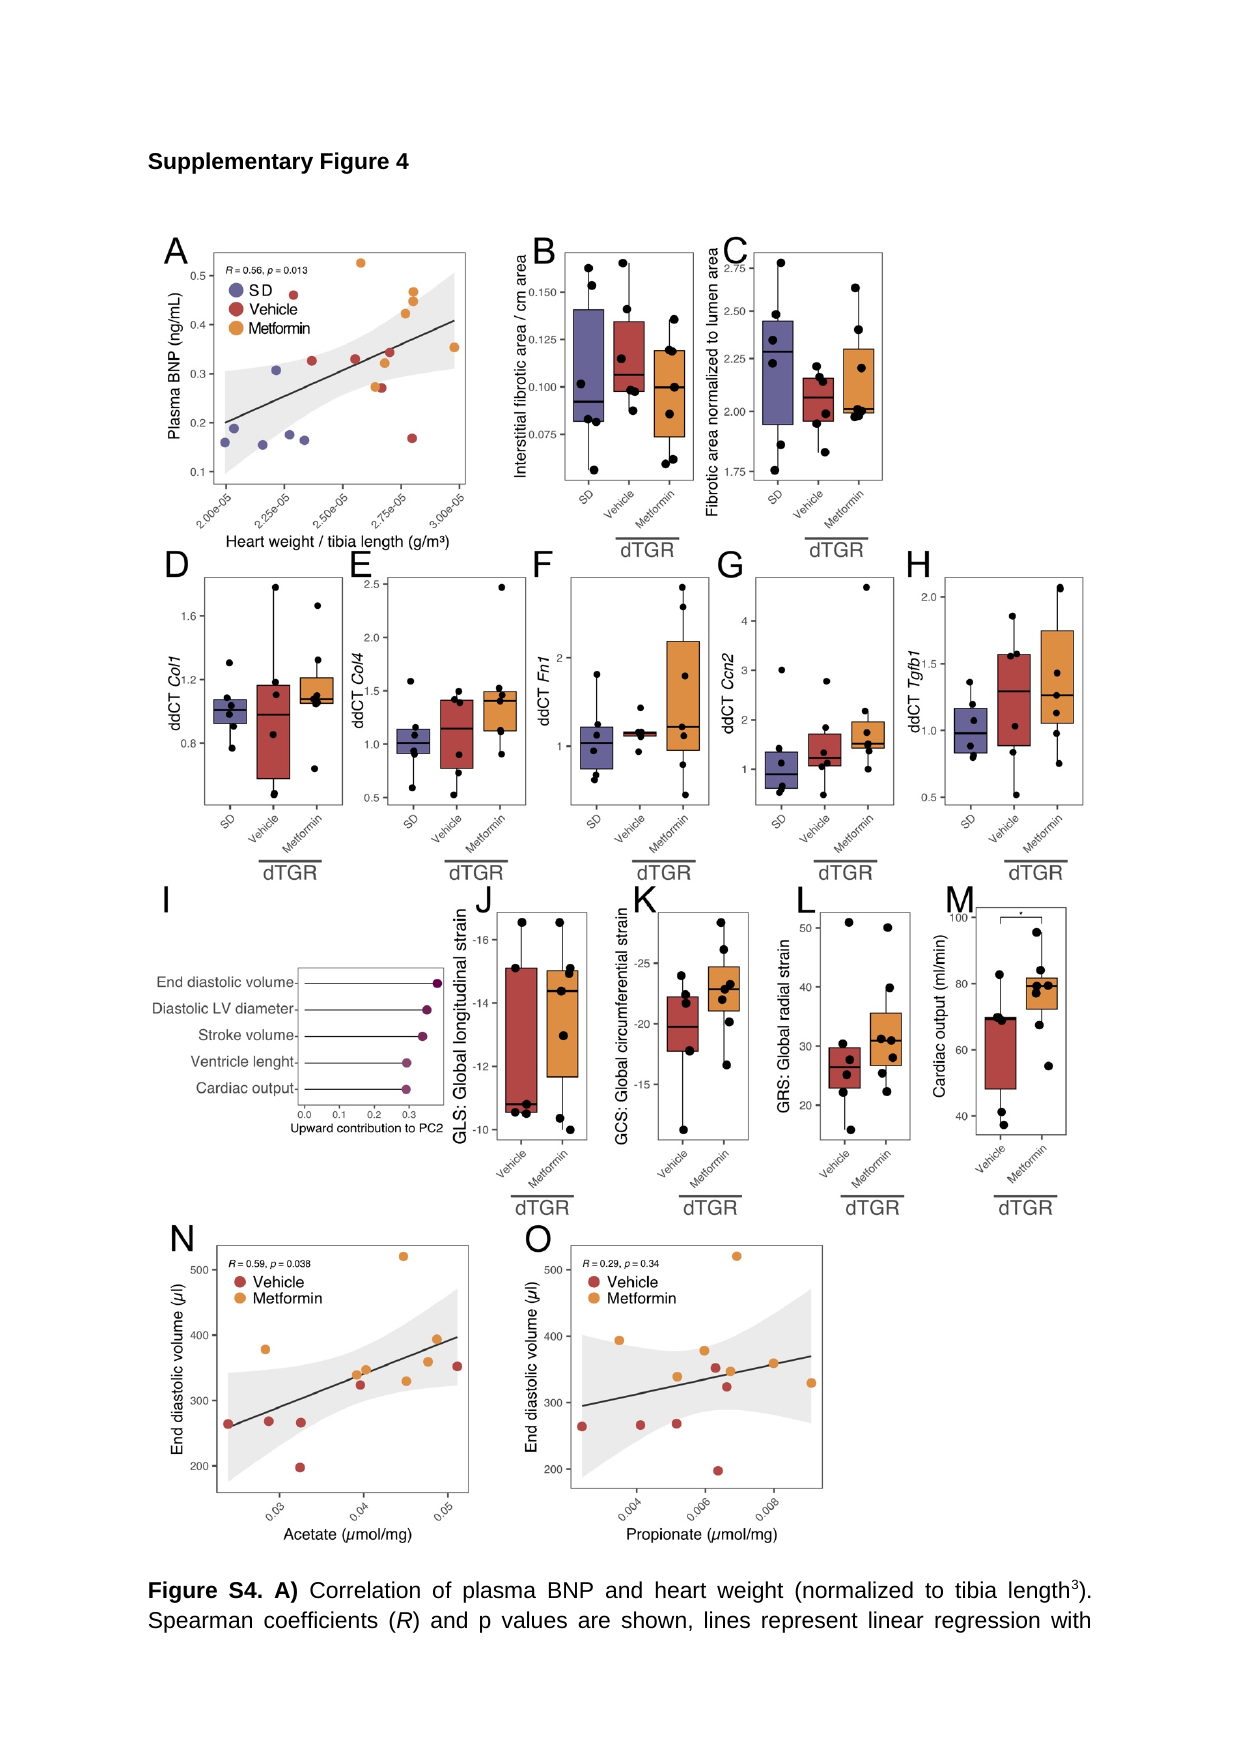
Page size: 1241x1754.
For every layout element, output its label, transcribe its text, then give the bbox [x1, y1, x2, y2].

text Supplementary Figure 4 [148, 148, 1093, 174]
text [148, 1577, 1093, 1634]
picture [147, 229, 1093, 1544]
